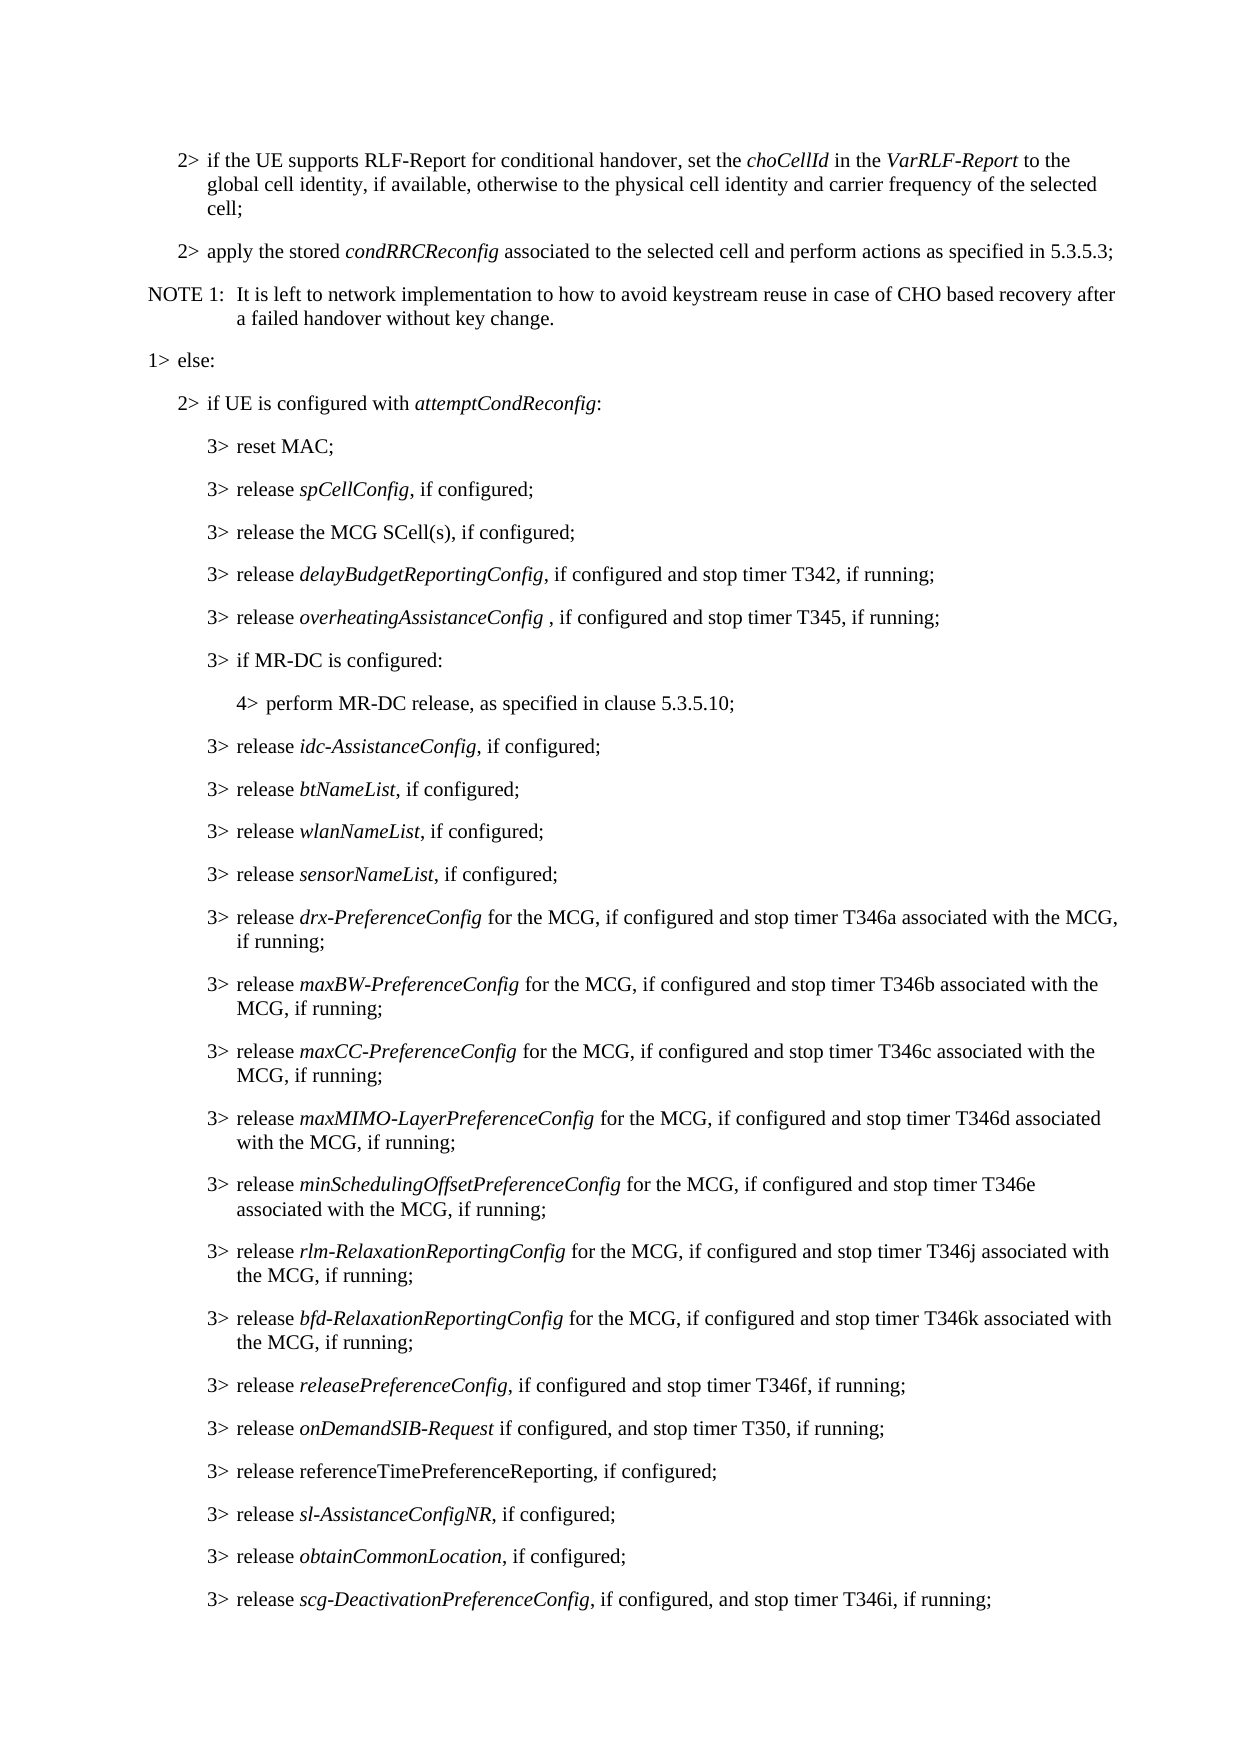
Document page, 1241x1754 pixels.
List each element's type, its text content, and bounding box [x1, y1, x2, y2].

text 3> release releasePreferenceConfig, if configured and stop timer T346f, if running; [207, 1373, 1122, 1397]
text 2> if UE is configured with attemptCondReconfig: [177, 391, 1122, 415]
text 3> release minSchedulingOffsetPreferenceConfig for the MCG, if configured and stop timer T346e associated with the MCG, if running; [207, 1172, 1122, 1221]
text 3> release the MCG SCell(s), if configured; [207, 519, 1122, 544]
text NOTE 1: It is left to network implementation to how to avoid keystream reuse in case of CHO based recovery after a failed handover without key change. [148, 281, 1122, 329]
text 3> release btNameList, if configured; [207, 776, 1122, 801]
text 2> if the UE supports RLF-Report for conditional handover, set the choCellId in the VarRLF-Report to the global cell identity, if available, otherwise to the physical cell identity and carrier frequency of the selected cell; [177, 148, 1122, 220]
text 3> release idc-AssistanceConfig, if configured; [207, 734, 1122, 758]
text 3> release onDemandSIB-Request if configured, and stop timer T350, if running; [207, 1416, 1122, 1440]
text 3> release overheatingAssistanceConfig , if configured and stop timer T345, if running; [207, 605, 1122, 629]
text 3> release delayBudgetReportingConfig, if configured and stop timer T342, if running; [207, 562, 1122, 586]
text 3> release spCellConfig, if configured; [207, 477, 1122, 501]
text 2> apply the stored condRRCReconfig associated to the selected cell and perform actions as specified in 5.3.5.3; [177, 239, 1122, 263]
text 3> release maxMIMO-LayerPreferenceConfig for the MCG, if configured and stop timer T346d associated with the MCG, if running; [207, 1106, 1122, 1154]
text 3> release maxCC-PreferenceConfig for the MCG, if configured and stop timer T346c associated with the MCG, if running; [207, 1039, 1122, 1087]
text 3> release scg-DeactivationPreferenceConfig, if configured, and stop timer T346i, if running; [207, 1587, 1122, 1611]
text 3> if MR-DC is configured: [207, 648, 1122, 672]
text 3> release sl-AssistanceConfigNR, if configured; [207, 1501, 1122, 1526]
text 3> reset MAC; [207, 434, 1122, 458]
text 3> release bfd-RelaxationReportingConfig for the MCG, if configured and stop timer T346k associated with the MCG, if running; [207, 1306, 1122, 1354]
text 3> release referenceTimePreferenceReporting, if configured; [207, 1459, 1122, 1483]
text 3> release wlanNameList, if configured; [207, 819, 1122, 843]
text 3> release obtainCommonLocation, if configured; [207, 1544, 1122, 1568]
text 3> release sensorNameList, if configured; [207, 862, 1122, 886]
text 1> else: [148, 348, 1122, 372]
text 3> release drx-PreferenceConfig for the MCG, if configured and stop timer T346a associated with the MCG, if running; [207, 905, 1122, 953]
text 3> release maxBW-PreferenceConfig for the MCG, if configured and stop timer T346b associated with the MCG, if running; [207, 972, 1122, 1020]
text 4> perform MR-DC release, as specified in clause 5.3.5.10; [236, 691, 1122, 715]
text 3> release rlm-RelaxationReportingConfig for the MCG, if configured and stop timer T346j associated with the MCG, if running; [207, 1239, 1122, 1287]
